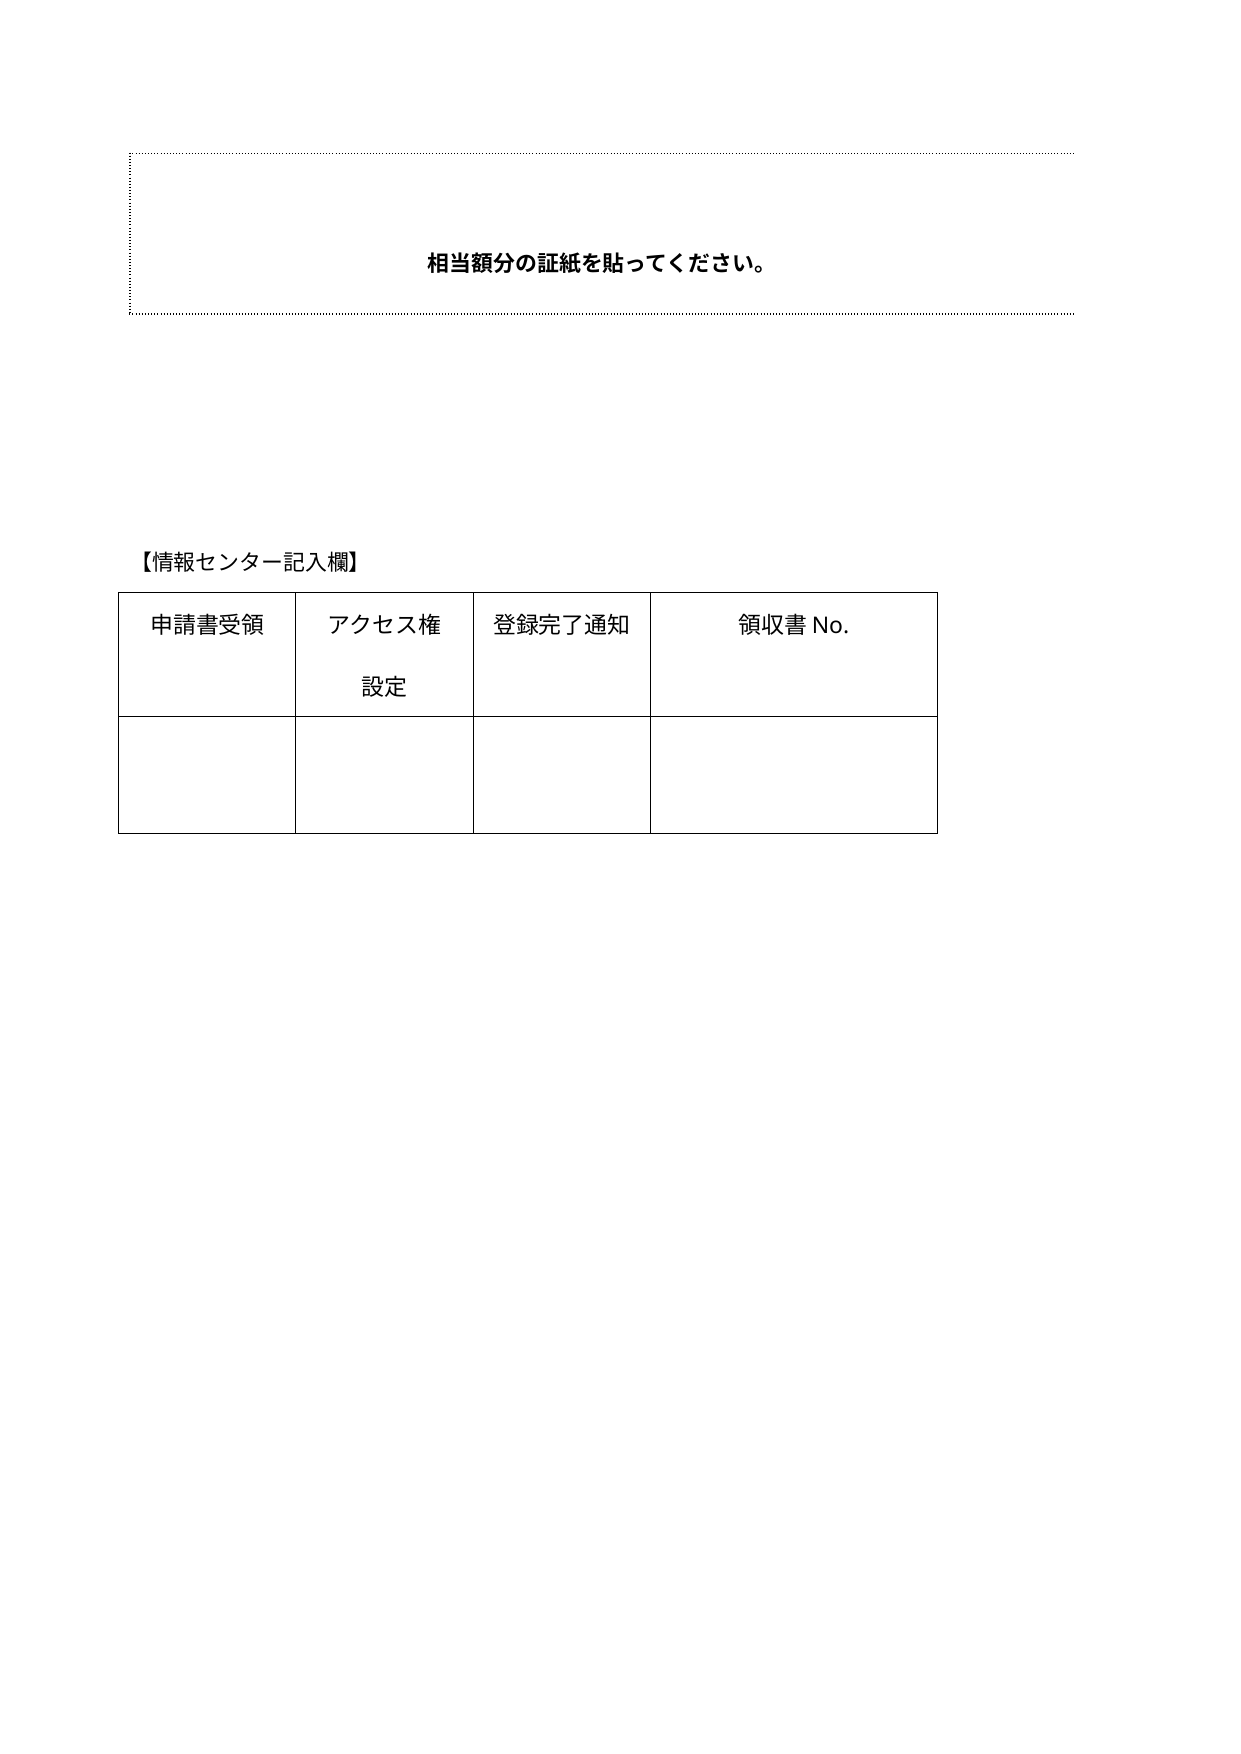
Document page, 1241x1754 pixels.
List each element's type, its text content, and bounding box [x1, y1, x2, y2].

table_header アクセス権 設定 [296, 593, 473, 716]
table_cell [651, 717, 937, 833]
table_header 領収書No. [651, 593, 937, 716]
table_cell [296, 717, 473, 833]
table_cell [474, 717, 650, 833]
table_header 登録完了通知 [474, 593, 650, 716]
table_cell [119, 717, 295, 833]
table_header 相当額分の証紙を貼ってください。 [130, 153, 1073, 313]
table_header 申請書受領 [119, 593, 295, 716]
text 【情報センター記入欄】 [130, 530, 1128, 592]
